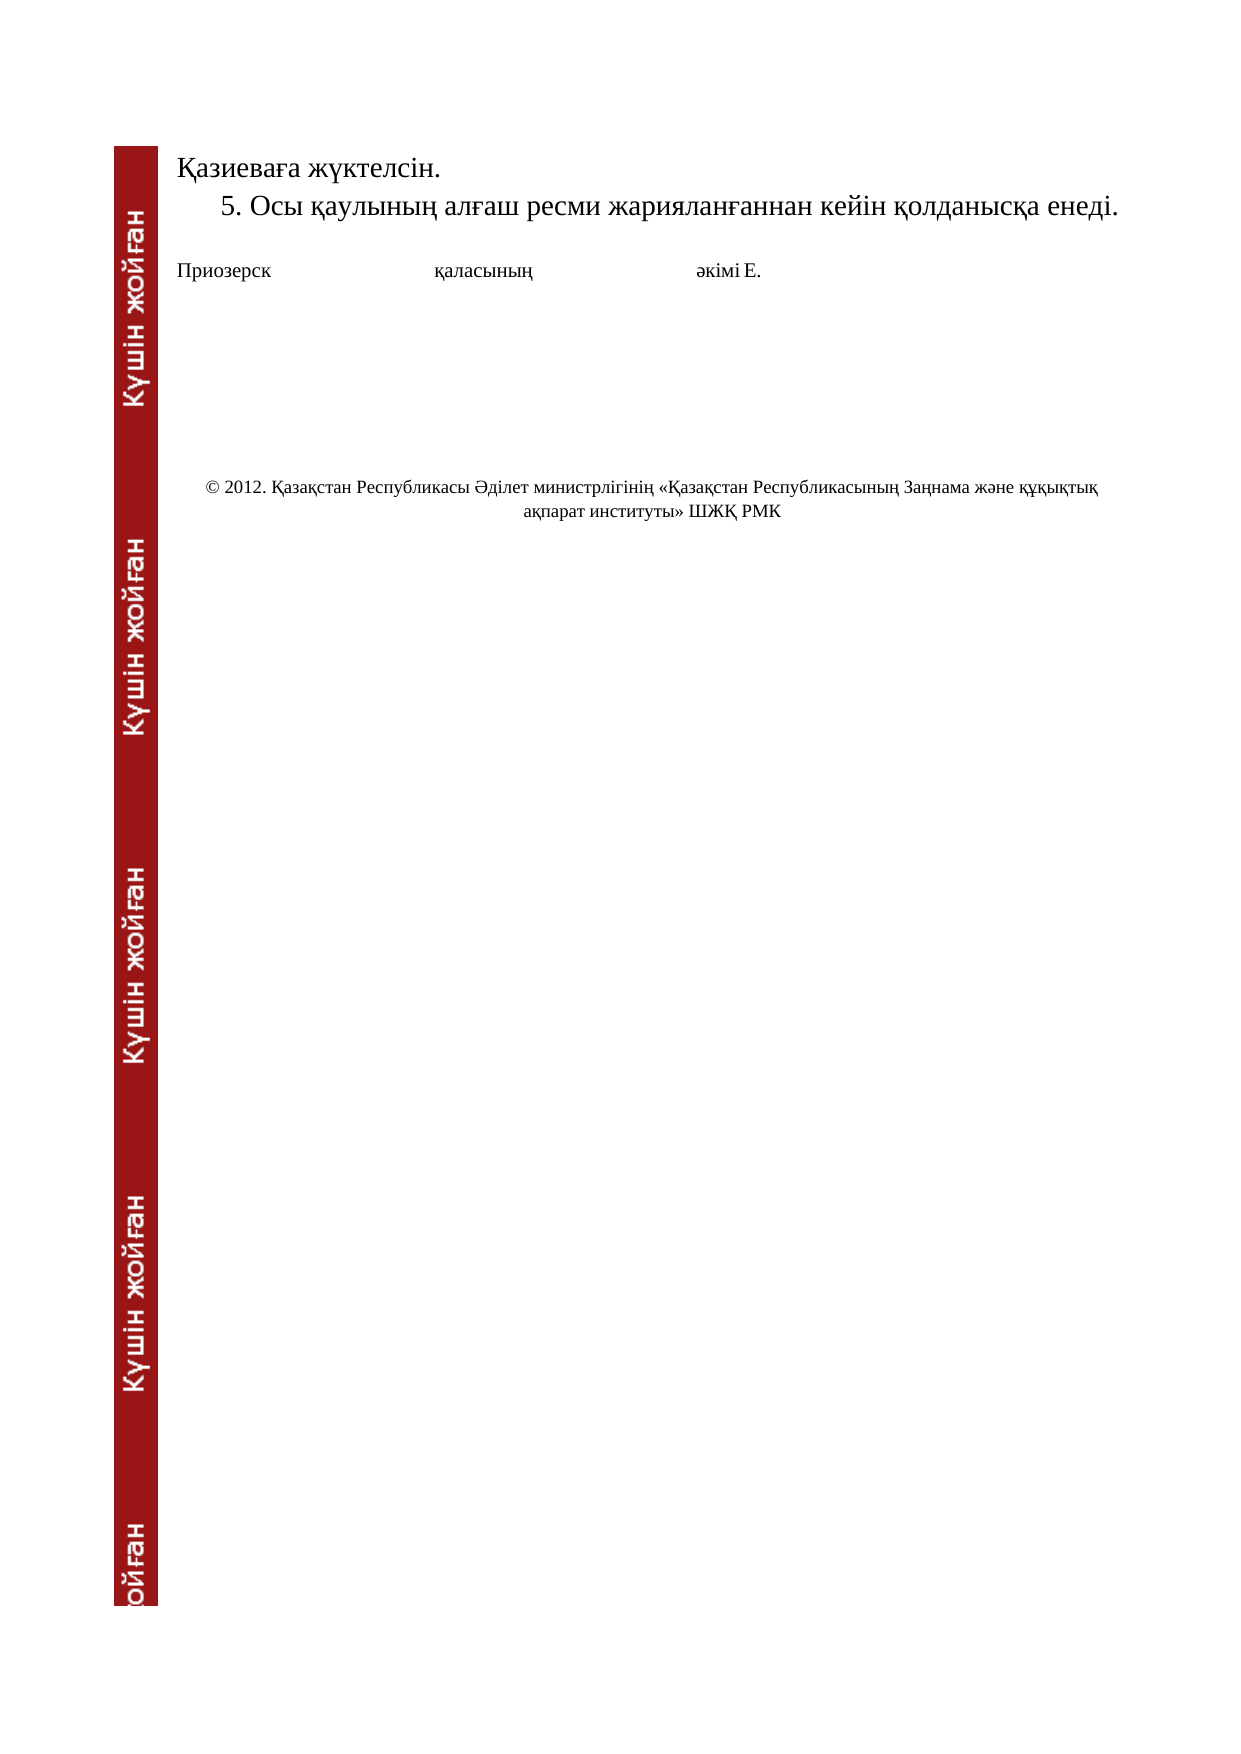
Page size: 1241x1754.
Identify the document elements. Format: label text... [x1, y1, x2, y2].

picture [114, 252, 158, 256]
picture [114, 317, 158, 476]
table_header Е. Өтешев [742, 256, 1240, 317]
text © 2012. Қазақстан Республикасы Әділет министрлігінің «Қазақстан Республикасының Заңнама және құқықтық ақпарат институты» ШЖҚ РМК [112, 476, 1128, 522]
table_header Приозерск қаласының әкімі [101, 256, 742, 317]
picture [114, 522, 158, 1606]
picture [114, 146, 158, 150]
